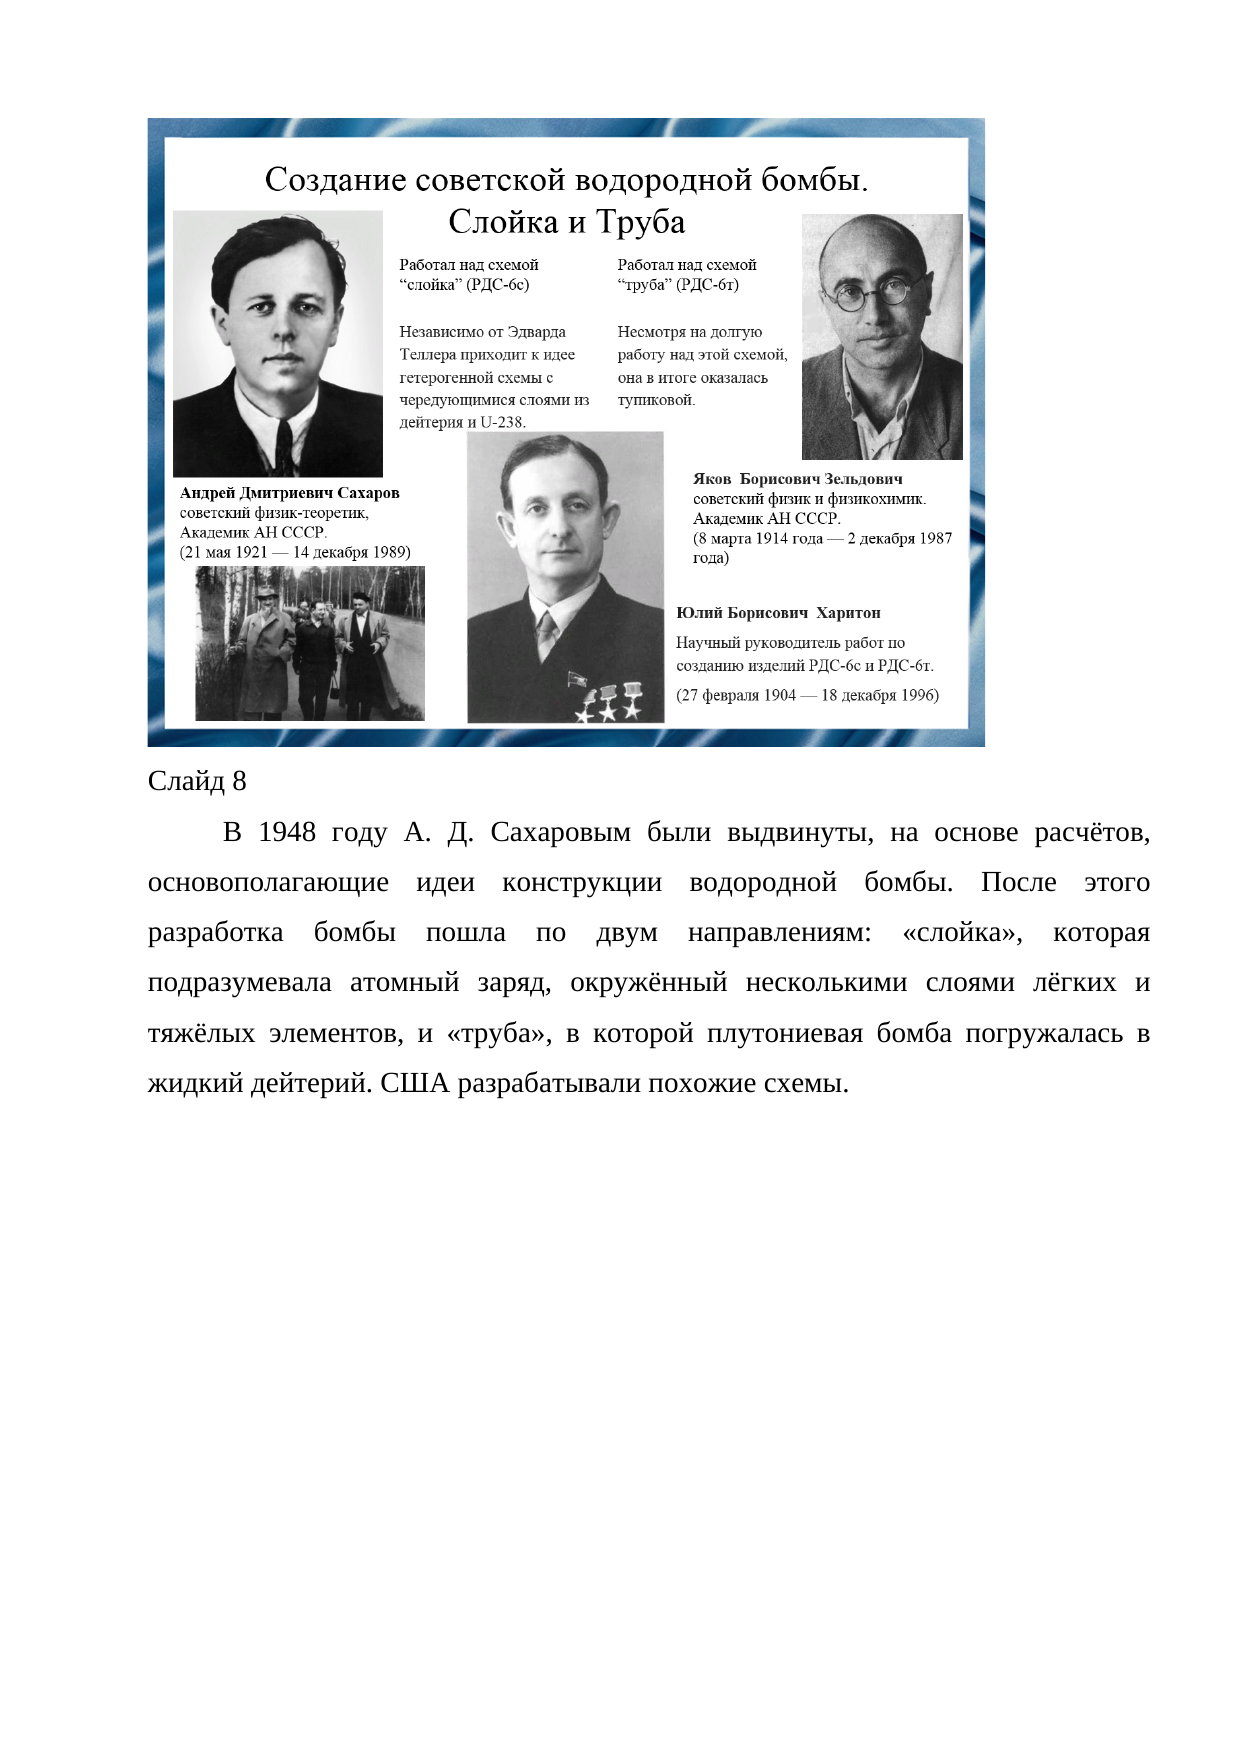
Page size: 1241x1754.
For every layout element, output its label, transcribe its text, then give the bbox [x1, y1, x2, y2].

text В 1948 году А. Д. Сахаровым были выдвинуты, на основе расчётов, основополагающие идеи конструкции водородной бомбы. После этого разработка бомбы пошла по двум направлениям: «слойка», которая подразумевала атомный заряд, окружённый несколькими слоями лёгких и тяжёлых элементов, и «труба», в которой плутониевая бомба погружалась в жидкий дейтерий. США разрабатывали похожие схемы. [148, 814, 1152, 1099]
picture [147, 118, 986, 747]
text Слайд 8 [148, 763, 1152, 797]
